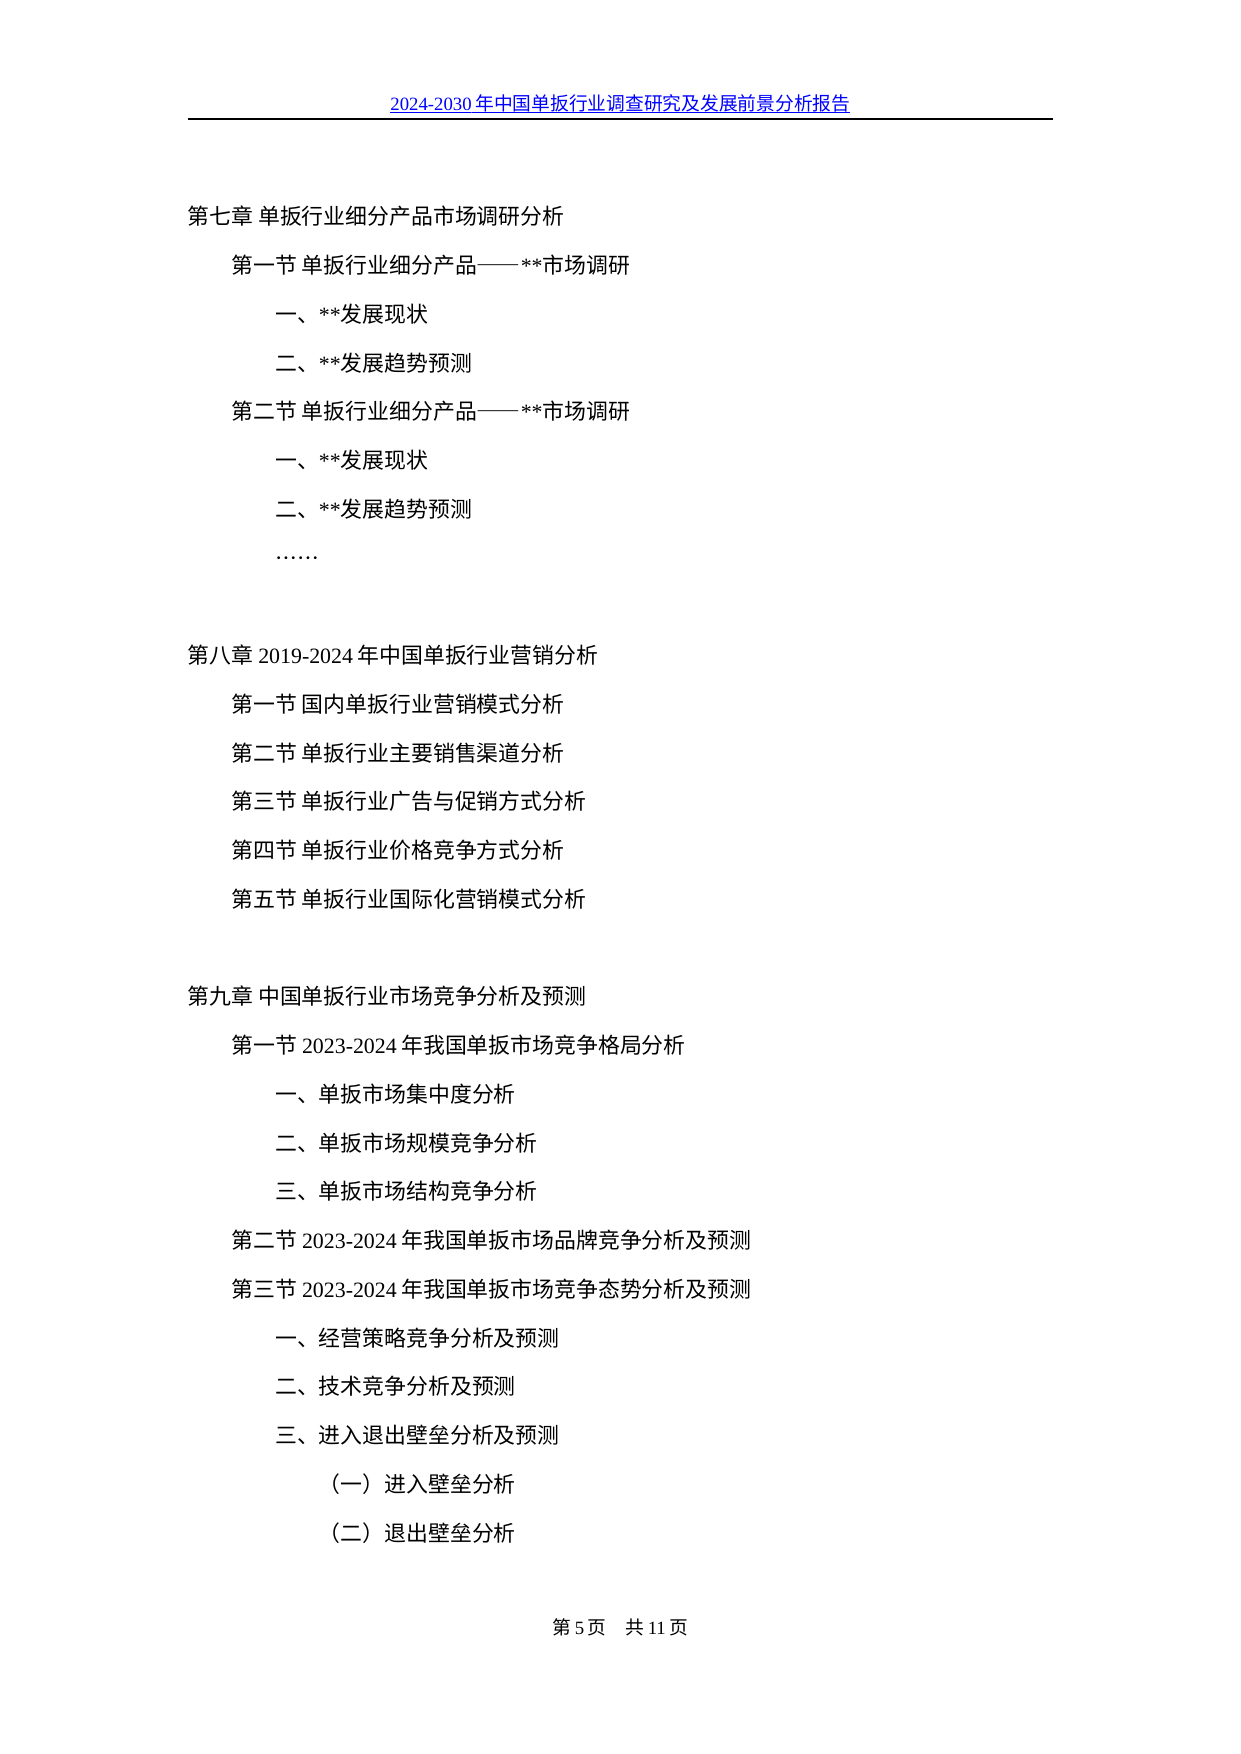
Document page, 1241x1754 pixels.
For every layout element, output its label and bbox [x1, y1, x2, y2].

text [187, 150, 1053, 1548]
